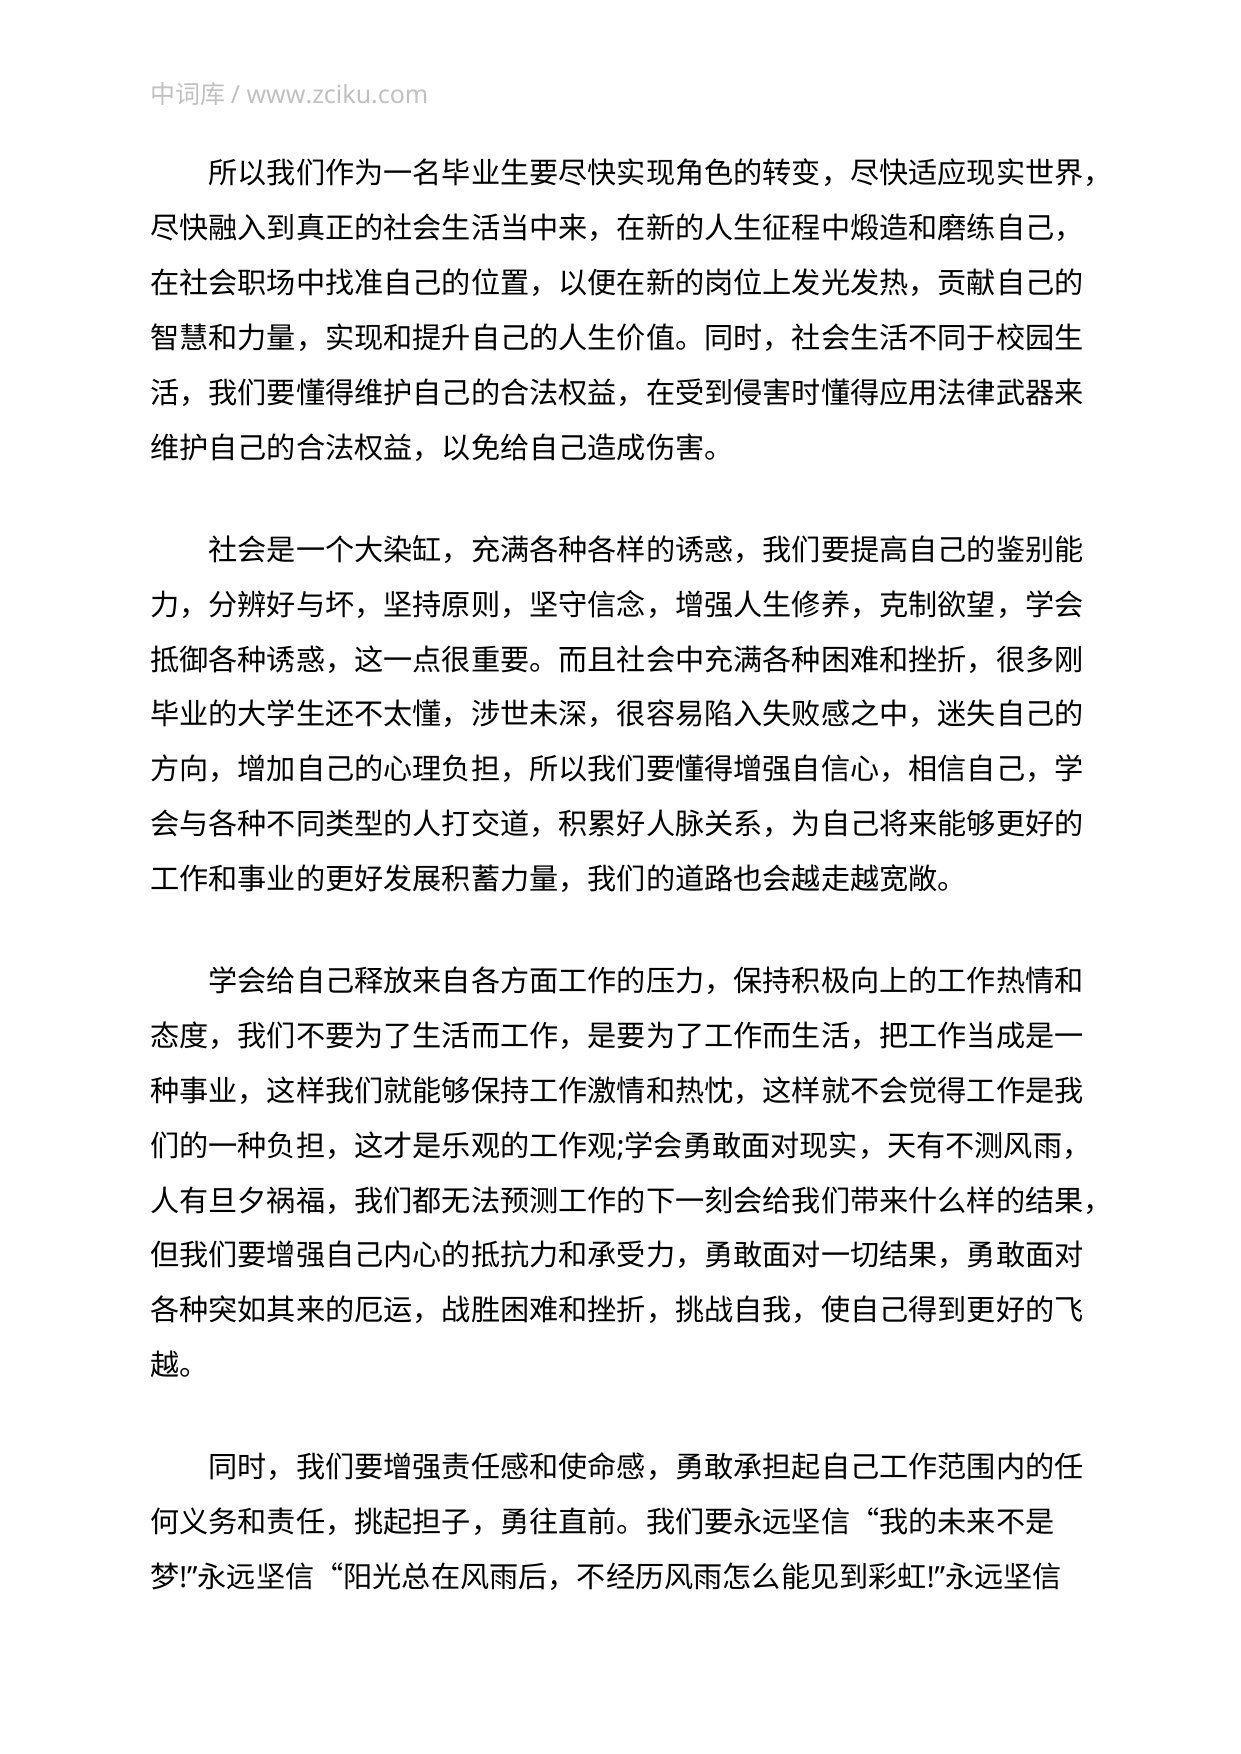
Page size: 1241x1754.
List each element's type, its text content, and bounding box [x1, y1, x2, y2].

text 学会给自己释放来自各方面工作的压力，保持积极向上的工作热情和态度，我们不要为了生活而工作，是要为了工作而生活，把工作当成是一种事业，这样我们就能够保持工作激情和热忱，这样就不会觉得工作是我们的一种负担，这才是乐观的工作观;学会勇敢面对现实，天有不测风雨，人有旦夕祸福，我们都无法预测工作的下一刻会给我们带来什么样的结果，但我们要增强自己内心的抵抗力和承受力，勇敢面对一切结果，勇敢面对各种突如其来的厄运，战胜困难和挫折，挑战自我，使自己得到更好的飞越。 [150, 957, 1090, 1384]
text 所以我们作为一名毕业生要尽快实现角色的转变，尽快适应现实世界，尽快融入到真正的社会生活当中来，在新的人生征程中煅造和磨练自己，在社会职场中找准自己的位置，以便在新的岗位上发光发热，贡献自己的智慧和力量，实现和提升自己的人生价值。同时，社会生活不同于校园生活，我们要懂得维护自己的合法权益，在受到侵害时懂得应用法律武器来维护自己的合法权益，以免给自己造成伤害。 [150, 150, 1090, 467]
text 社会是一个大染缸，充满各种各样的诱惑，我们要提高自己的鉴别能力，分辨好与坏，坚持原则，坚守信念，增强人生修养，克制欲望，学会抵御各种诱惑，这一点很重要。而且社会中充满各种困难和挫折，很多刚毕业的大学生还不太懂，涉世未深，很容易陷入失败感之中，迷失自己的方向，增加自己的心理负担，所以我们要懂得增强自信心，相信自己，学会与各种不同类型的人打交道，积累好人脉关系，为自己将来能够更好的工作和事业的更好发展积蓄力量，我们的道路也会越走越宽敞。 [150, 526, 1090, 898]
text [150, 1443, 1090, 1596]
